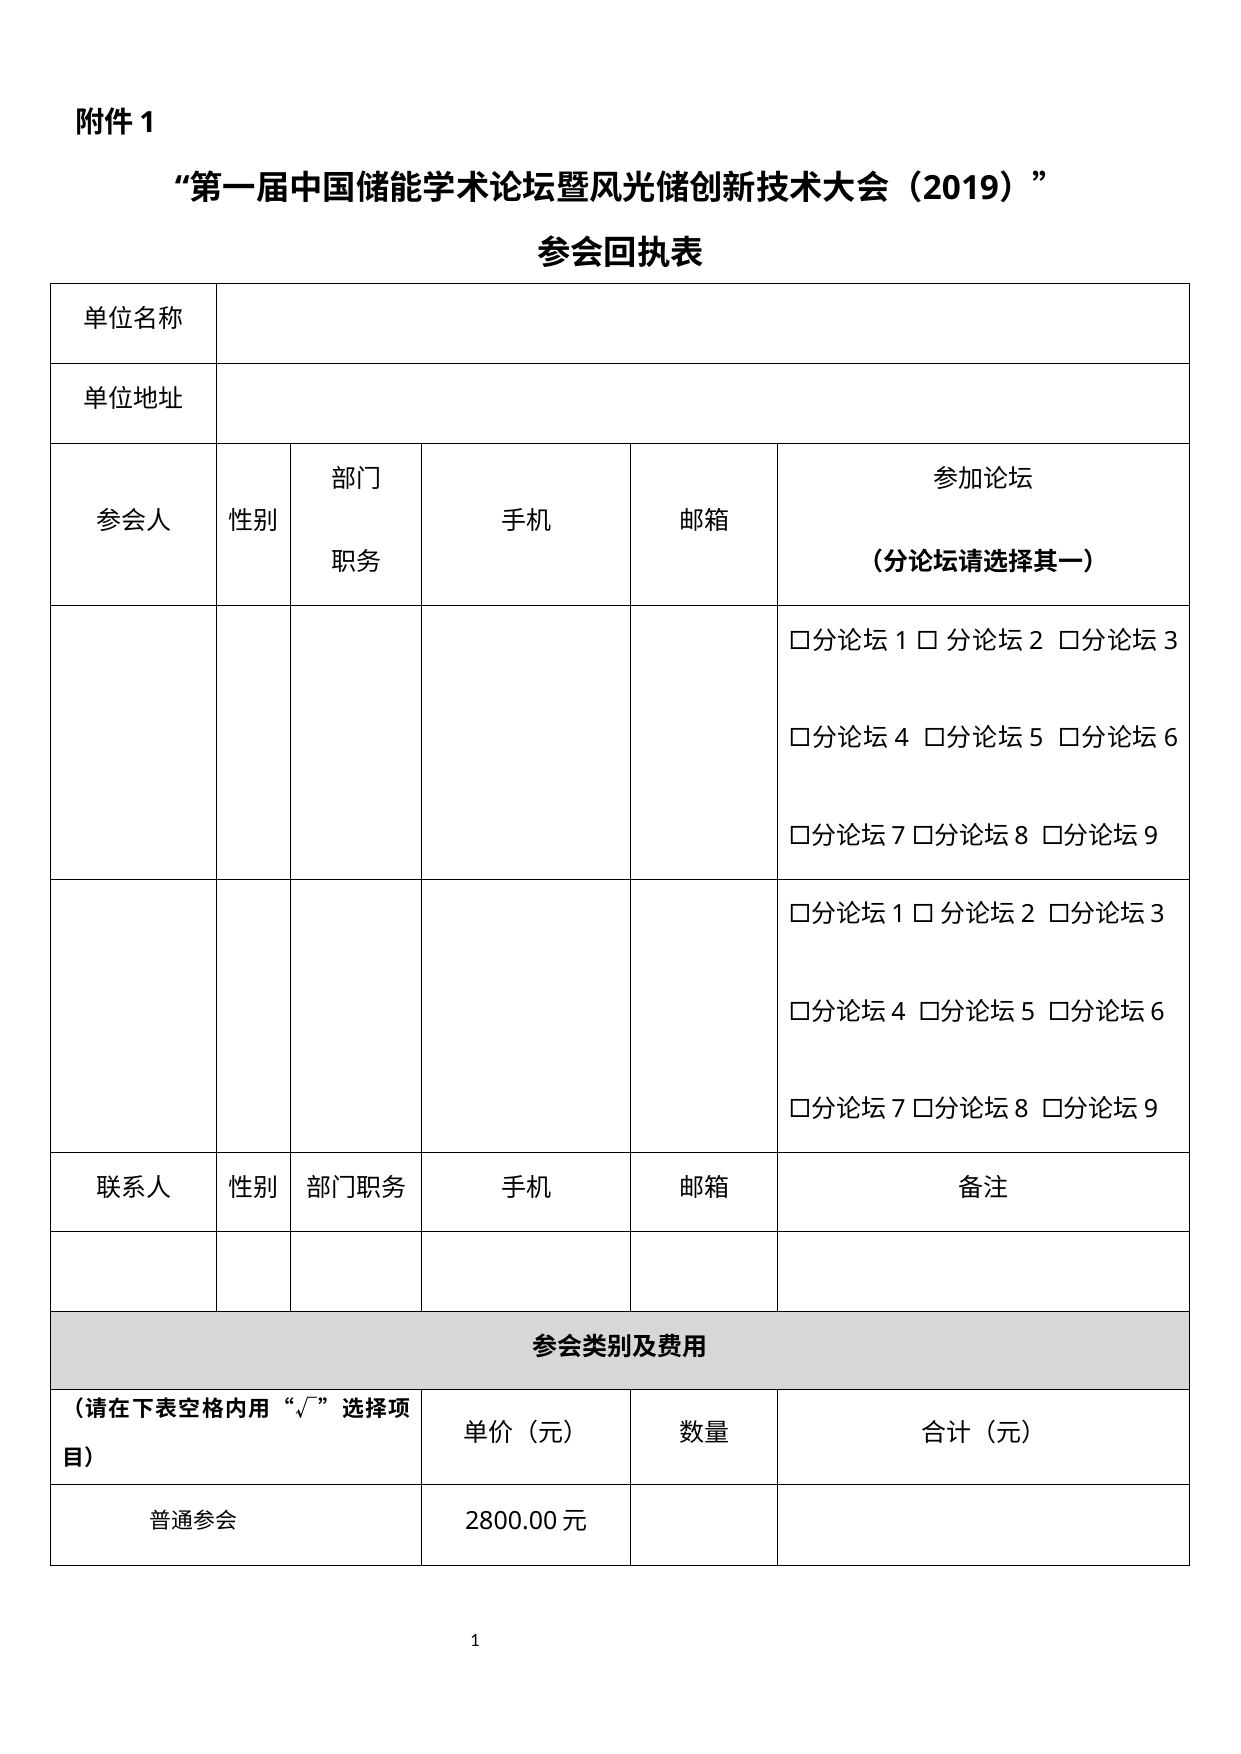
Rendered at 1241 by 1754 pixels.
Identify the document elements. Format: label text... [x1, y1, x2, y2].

table_cell 邮箱 [631, 1153, 777, 1231]
table_cell 分论坛1 分论坛2 分论坛3 分论坛4 分论坛5 分论坛6 分论坛7 分论坛8 分论坛9 [778, 880, 1189, 1152]
table_cell （请在下表空格内用“√”选择项目） [51, 1390, 421, 1484]
table_cell [631, 1485, 777, 1564]
table_cell [422, 880, 630, 1152]
table_cell 部门职务 [291, 1153, 421, 1231]
table_cell 手机 [422, 444, 630, 605]
table_cell [422, 1232, 630, 1311]
table_cell 数量 [631, 1390, 777, 1484]
table_cell 性别 [217, 444, 290, 605]
table_cell 单位地址 [51, 364, 216, 443]
table_cell [422, 606, 630, 878]
table_cell [51, 606, 216, 878]
table_cell 普通参会 [51, 1485, 421, 1564]
text “第一届中国储能学术论坛暨风光储创新技术大会（2019）” [75, 153, 1165, 218]
table_cell [631, 606, 777, 878]
text 参会回执表 [75, 218, 1165, 283]
table_cell 参会类别及费用 [51, 1312, 1189, 1389]
text 附件1 [75, 88, 1165, 153]
table_cell 备注 [778, 1153, 1189, 1231]
table_cell [51, 1232, 216, 1311]
table_cell [778, 1485, 1189, 1564]
table_cell 联系人 [51, 1153, 216, 1231]
table_cell 参加论坛 （分论坛请选择其一） [778, 444, 1189, 605]
table_cell 合计（元） [778, 1390, 1189, 1484]
table_cell 手机 [422, 1153, 630, 1231]
table_cell [217, 880, 290, 1152]
table_cell [631, 880, 777, 1152]
table_cell [217, 1232, 290, 1311]
table_cell 2800.00元 [422, 1485, 630, 1564]
table_header 单位名称 [51, 284, 216, 363]
table_cell 分论坛1 分论坛2 分论坛3 分论坛4 分论坛5 分论坛6 分论坛7 分论坛8 分论坛9 [778, 606, 1189, 878]
table_cell [631, 1232, 777, 1311]
table_cell 性别 [217, 1153, 290, 1231]
table_cell 参会人 [51, 444, 216, 605]
table_header [217, 284, 1189, 363]
table_cell [217, 606, 290, 878]
table_cell 单价（元） [422, 1390, 630, 1484]
table_cell 部门 职务 [291, 444, 421, 605]
table_cell 邮箱 [631, 444, 777, 605]
table_cell [778, 1232, 1189, 1311]
table_cell [51, 880, 216, 1152]
table_cell [291, 880, 421, 1152]
table_cell [291, 606, 421, 878]
table_cell [217, 364, 1189, 443]
table_cell [291, 1232, 421, 1311]
